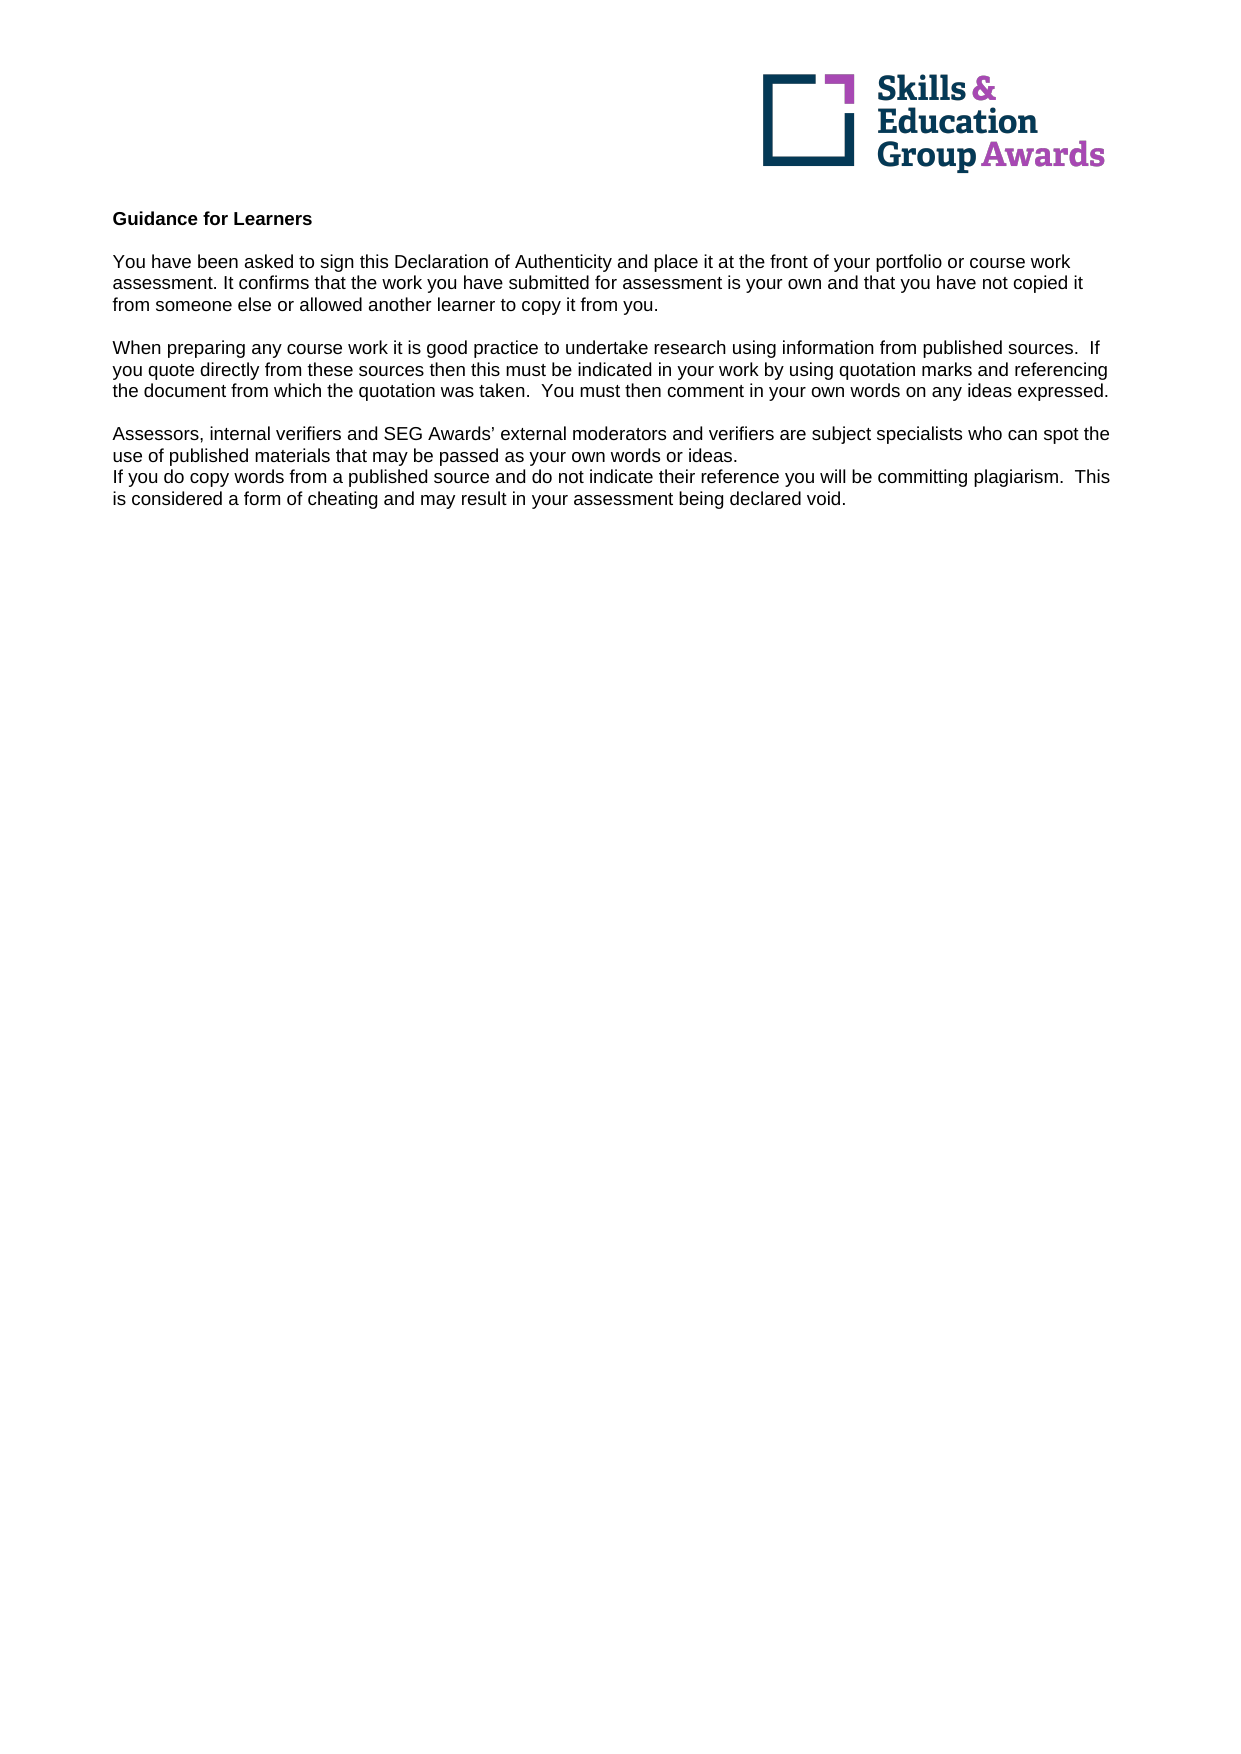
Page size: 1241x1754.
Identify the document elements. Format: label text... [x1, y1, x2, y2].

text Guidance for Learners [112, 207, 1125, 229]
text If you do copy words from a published source and do not indicate their reference you will be committing plagiarism. This is considered a form of cheating and may result in your assessment being declared void. [112, 466, 1125, 509]
picture [734, 47, 1125, 179]
text You have been asked to sign this Declaration of Authenticity and place it at the front of your portfolio or course work assessment. It confirms that the work you have submitted for assessment is your own and that you have not copied it from someone else or allowed another learner to copy it from you. [112, 251, 1125, 315]
text Assessors, internal verifiers and SEG Awards’ external moderators and verifiers are subject specialists who can spot the use of published materials that may be passed as your own words or ideas. [112, 423, 1125, 466]
text When preparing any course work it is good practice to undertake research using information from published sources. If you quote directly from these sources then this must be indicated in your work by using quotation marks and referencing the document from which the quotation was taken. You must then comment in your own words on any ideas expressed. [112, 337, 1125, 402]
